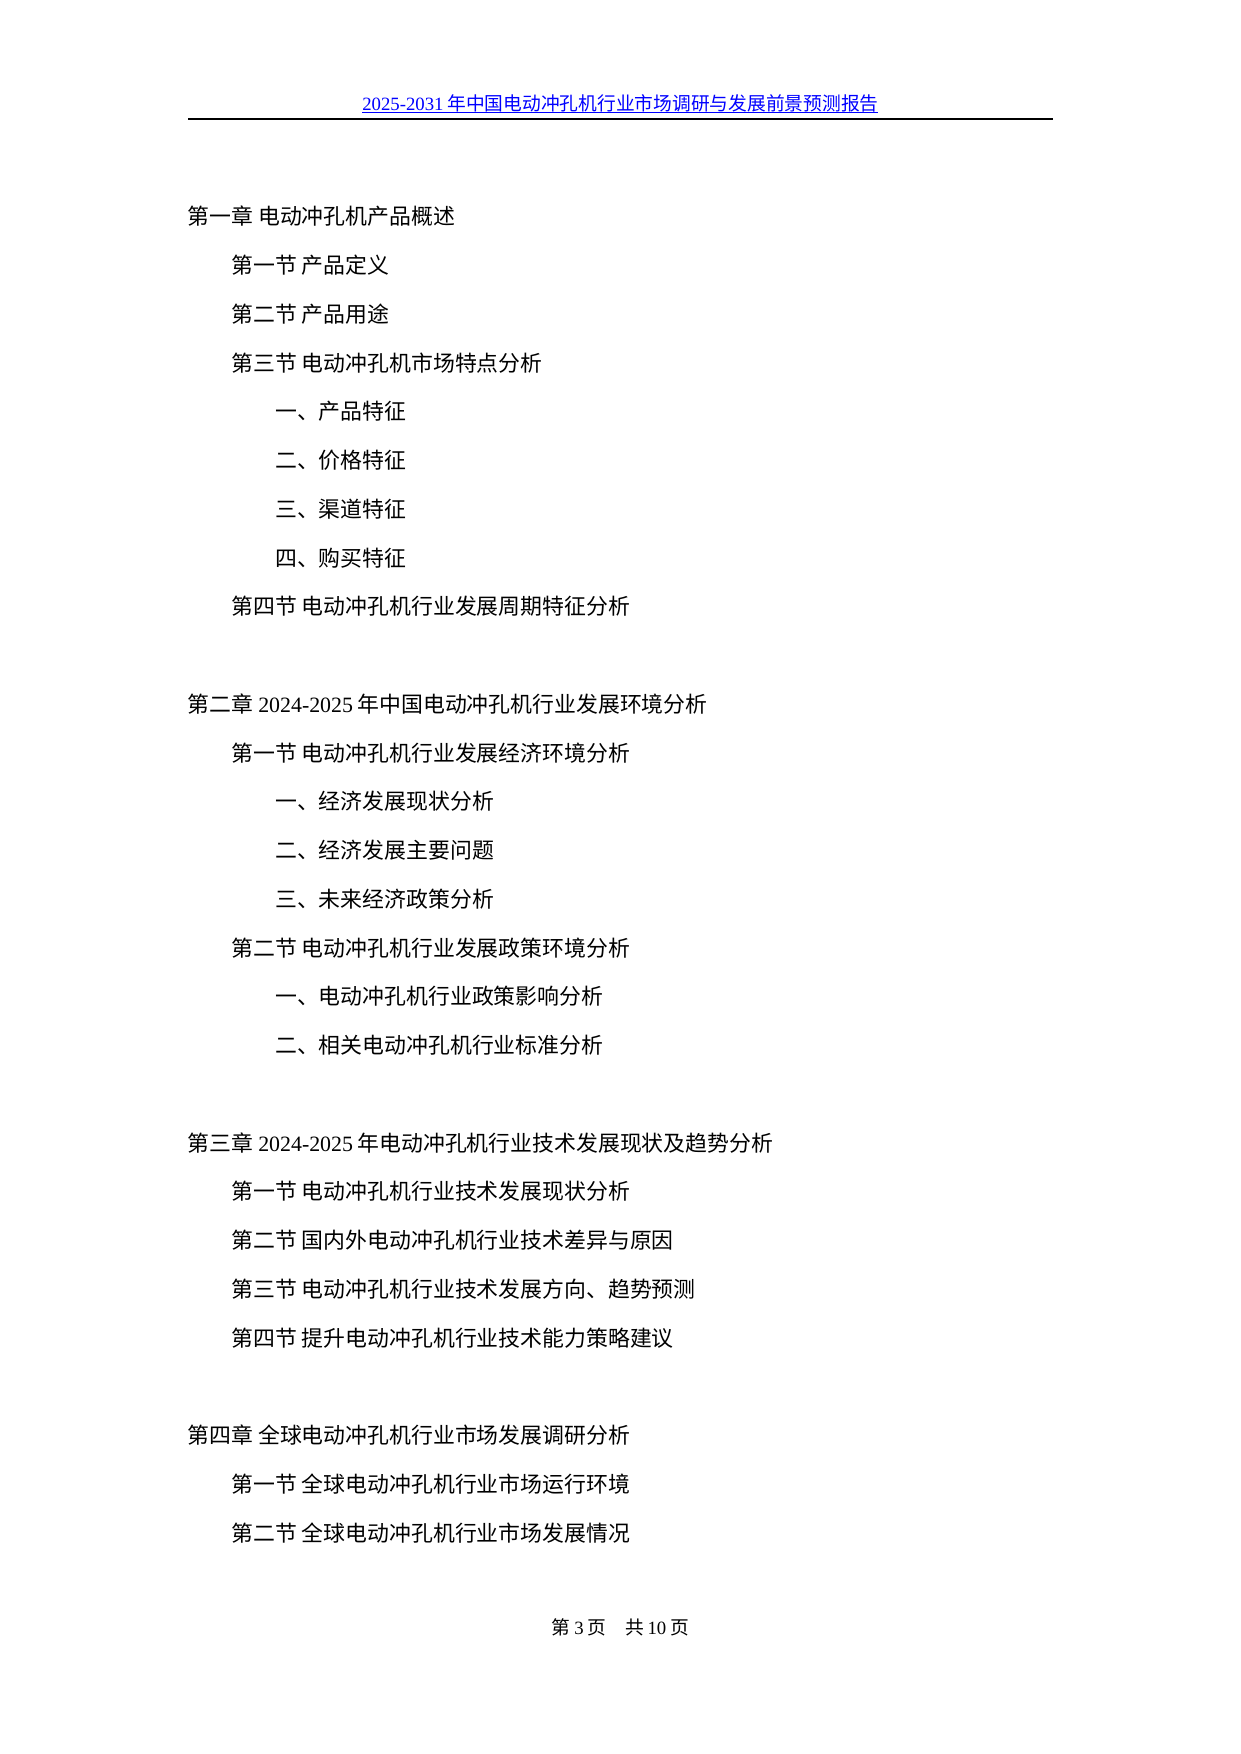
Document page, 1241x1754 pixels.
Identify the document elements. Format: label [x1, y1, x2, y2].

text [187, 150, 1053, 1548]
